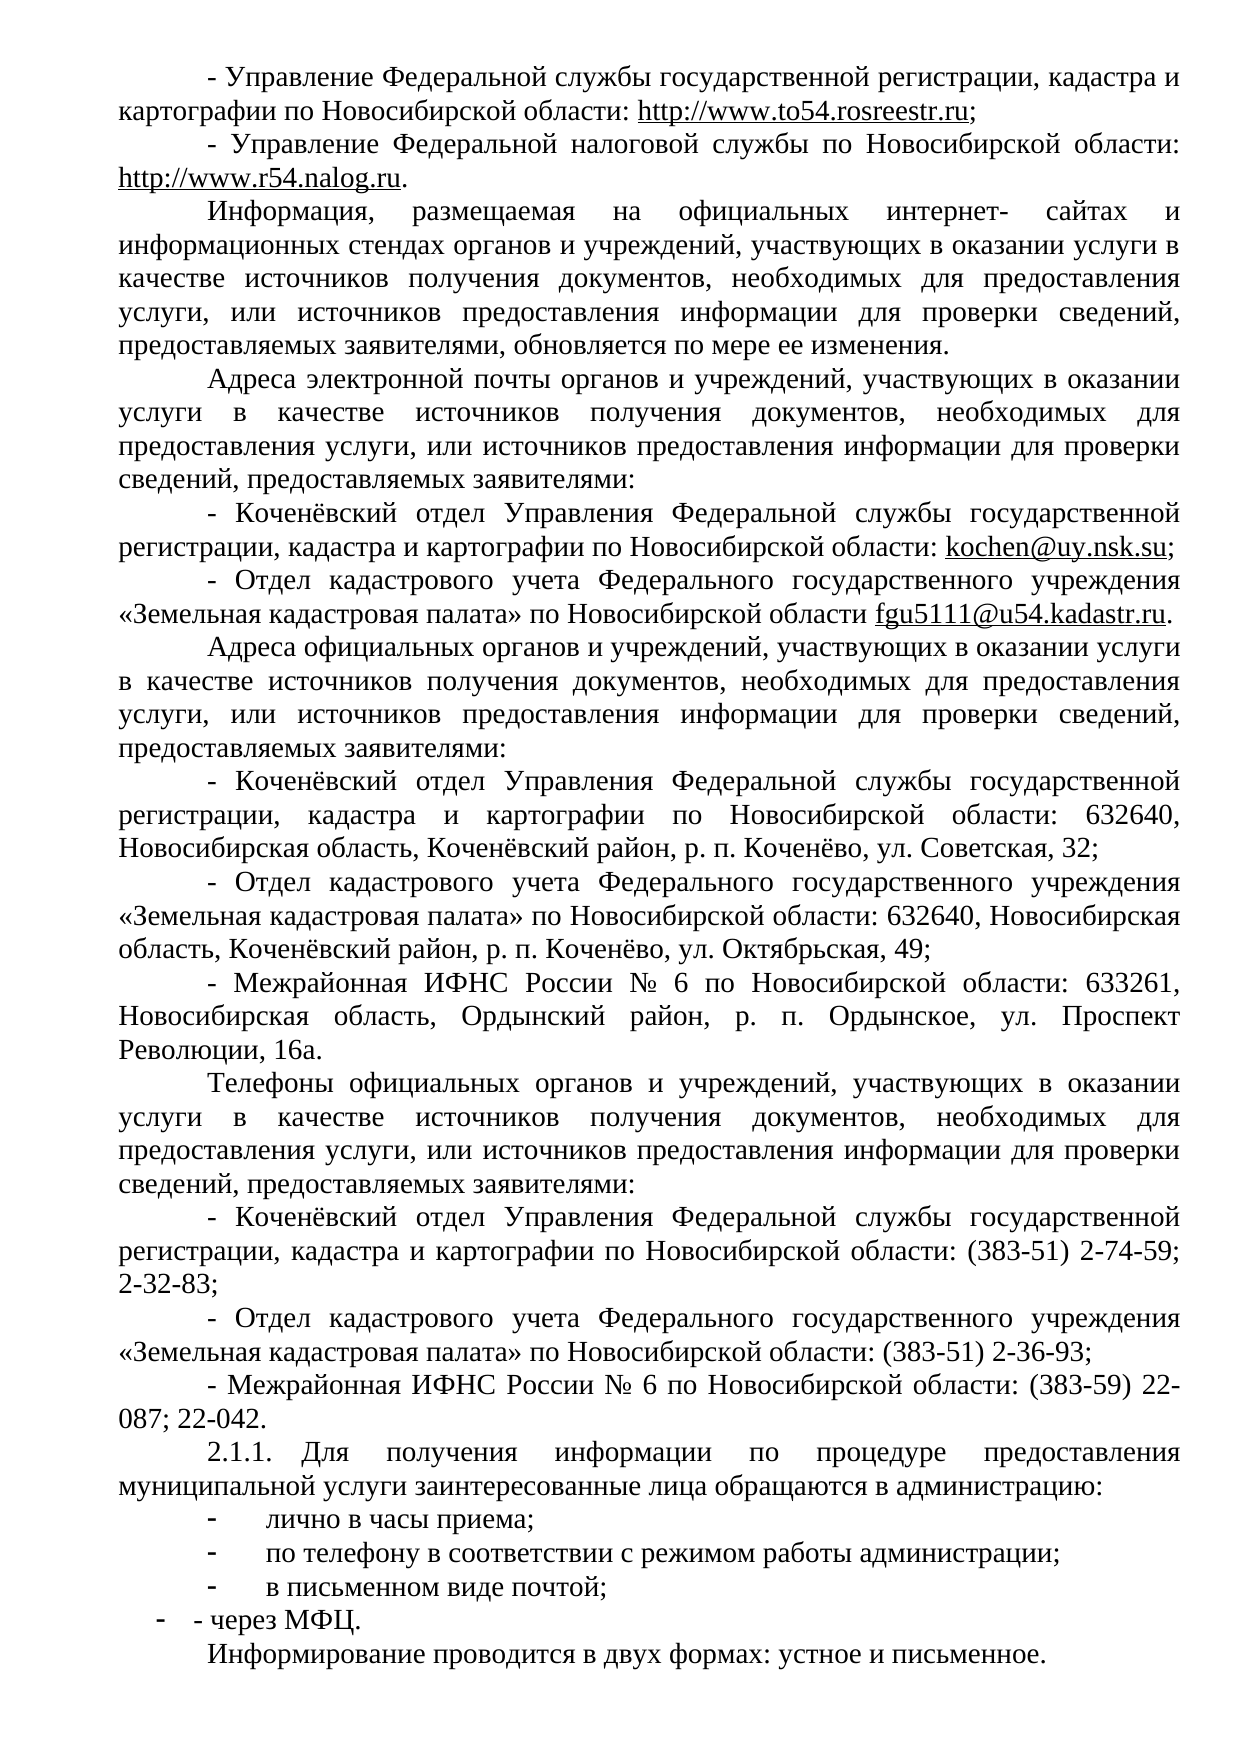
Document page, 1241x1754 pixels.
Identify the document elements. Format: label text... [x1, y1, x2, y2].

list в письменном виде почтой; [118, 1569, 1181, 1602]
text - Межрайонная ИФНС России № 6 по Новосибирской области: (383-59) 22-087; 22-042. [118, 1367, 1181, 1434]
text Адреса официальных органов и учреждений, участвующих в оказании услуги в качестве источников получения документов, необходимых для предоставления услуги, или источников предоставления информации для проверки сведений, предоставляемых заявителями: [118, 629, 1181, 763]
text - Управление Федеральной налоговой службы по Новосибирской области: http://www.r54.nalog.ru. [118, 126, 1181, 193]
text - Коченёвский отдел Управления Федеральной службы государственной регистрации, кадастра и картографии по Новосибирской области: (383-51) 2-74-59; 2-32-83; [118, 1199, 1181, 1300]
list - через МФЦ. [156, 1602, 1181, 1636]
text Телефоны официальных органов и учреждений, участвующих в оказании услуги в качестве источников получения документов, необходимых для предоставления услуги, или источников предоставления информации для проверки сведений, предоставляемых заявителями: [118, 1065, 1181, 1199]
list Для получения информации по процедуре предоставления муниципальной услуги заинтересованные лица обращаются в администрацию: [118, 1434, 1181, 1501]
text - Межрайонная ИФНС России № 6 по Новосибирской области: 633261, Новосибирская область, Ордынский район, р. п. Ордынское, ул. Проспект Революции, 16а. [118, 965, 1181, 1065]
text - Управление Федеральной службы государственной регистрации, кадастра и картографии по Новосибирской области: http://www.to54.rosreestr.ru; [118, 59, 1181, 126]
list по телефону в соответствии с режимом работы администрации; [118, 1535, 1181, 1569]
text - Отдел кадастрового учета Федерального государственного учреждения «Земельная кадастровая палата» по Новосибирской области: 632640, Новосибирская область, Коченёвский район, р. п. Коченёво, ул. Октябрьская, 49; [118, 864, 1181, 965]
text - Коченёвский отдел Управления Федеральной службы государственной регистрации, кадастра и картографии по Новосибирской области: 632640, Новосибирская область, Коченёвский район, р. п. Коченёво, ул. Советская, 32; [118, 763, 1181, 864]
text - Отдел кадастрового учета Федерального государственного учреждения «Земельная кадастровая палата» по Новосибирской области fgu5111@u54.kadastr.ru. [118, 562, 1181, 629]
list лично в часы приема; [118, 1501, 1181, 1535]
text - Отдел кадастрового учета Федерального государственного учреждения «Земельная кадастровая палата» по Новосибирской области: (383-51) 2-36-93; [118, 1300, 1181, 1367]
text Информирование проводится в двух формах: устное и письменное. [118, 1636, 1181, 1669]
text - Коченёвский отдел Управления Федеральной службы государственной регистрации, кадастра и картографии по Новосибирской области: kochen@uy.nsk.su; [118, 495, 1181, 562]
text Адреса электронной почты органов и учреждений, участвующих в оказании услуги в качестве источников получения документов, необходимых для предоставления услуги, или источников предоставления информации для проверки сведений, предоставляемых заявителями: [118, 361, 1181, 495]
text Информация, размещаемая на официальных интернет- сайтах и информационных стендах органов и учреждений, участвующих в оказании услуги в качестве источников получения документов, необходимых для предоставления услуги, или источников предоставления информации для проверки сведений, предоставляемых заявителями, обновляется по мере ее изменения. [118, 193, 1181, 361]
